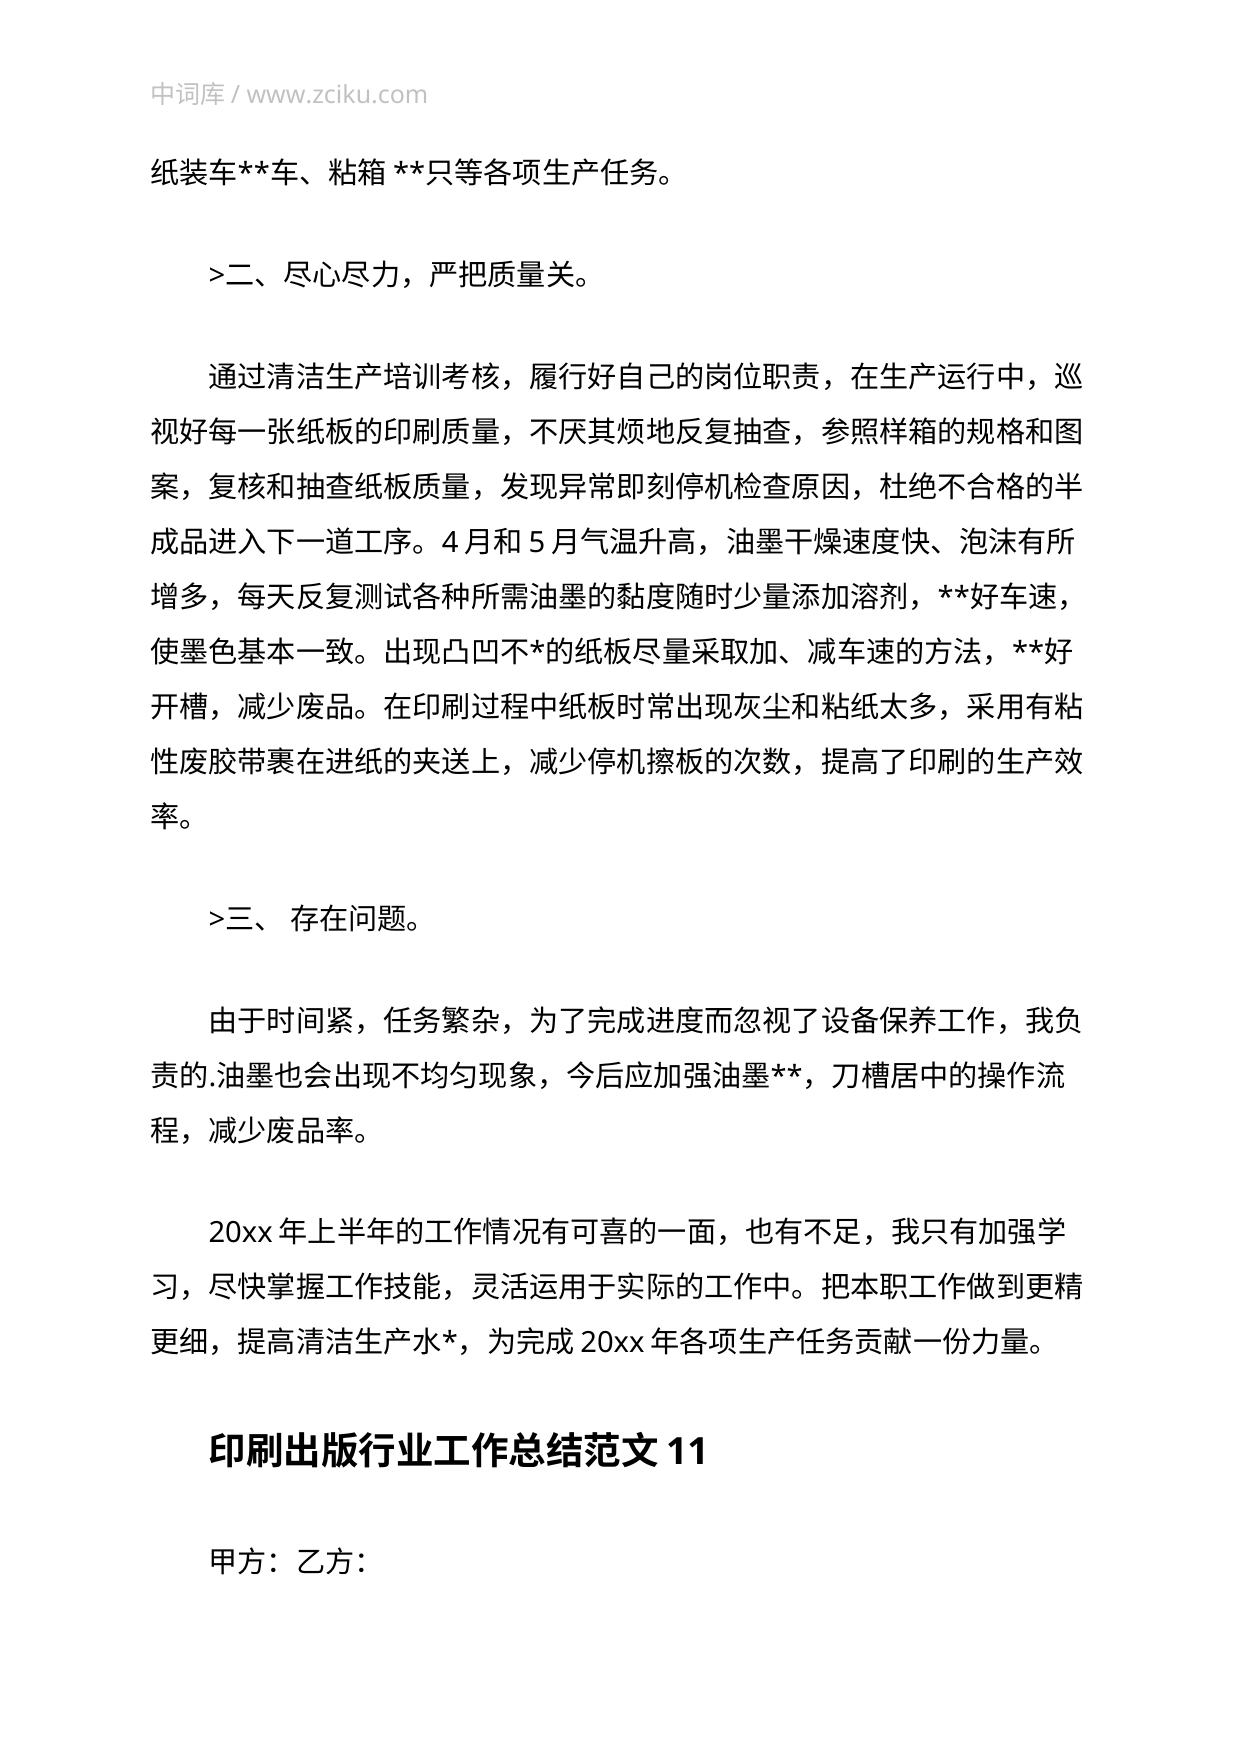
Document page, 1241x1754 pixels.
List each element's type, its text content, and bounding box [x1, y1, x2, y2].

text >二、尽心尽力，严把质量关。 [150, 252, 1090, 294]
text 由于时间紧，任务繁杂，为了完成进度而忽视了设备保养工作，我负责的.油墨也会出现不均匀现象，今后应加强油墨**，刀槽居中的操作流程，减少废品率。 [150, 997, 1090, 1149]
text 甲方：乙方： [150, 1538, 1090, 1581]
text 20xx年上半年的工作情况有可喜的一面，也有不足，我只有加强学习，尽快掌握工作技能，灵活运用于实际的工作中。把本职工作做到更精更细，提高清洁生产水*，为完成20xx年各项生产任务贡献一份力量。 [150, 1209, 1090, 1361]
text 印刷出版行业工作总结范文11 [150, 1421, 1090, 1475]
text 通过清洁生产培训考核，履行好自己的岗位职责，在生产运行中，巡视好每一张纸板的印刷质量，不厌其烦地反复抽查，参照样箱的规格和图案，复核和抽查纸板质量，发现异常即刻停机检查原因，杜绝不合格的半成品进入下一道工序。4月和5月气温升高，油墨干燥速度快、泡沫有所增多，每天反复测试各种所需油墨的黏度随时少量添加溶剂，**好车速，使墨色基本一致。出现凸凹不*的纸板尽量采取加、减车速的方法，**好开槽，减少废品。在印刷过程中纸板时常出现灰尘和粘纸太多，采用有粘性废胶带裹在进纸的夹送上，减少停机擦板的次数，提高了印刷的生产效率。 [150, 354, 1090, 836]
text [150, 150, 1090, 192]
text >三、 存在问题。 [150, 895, 1090, 938]
